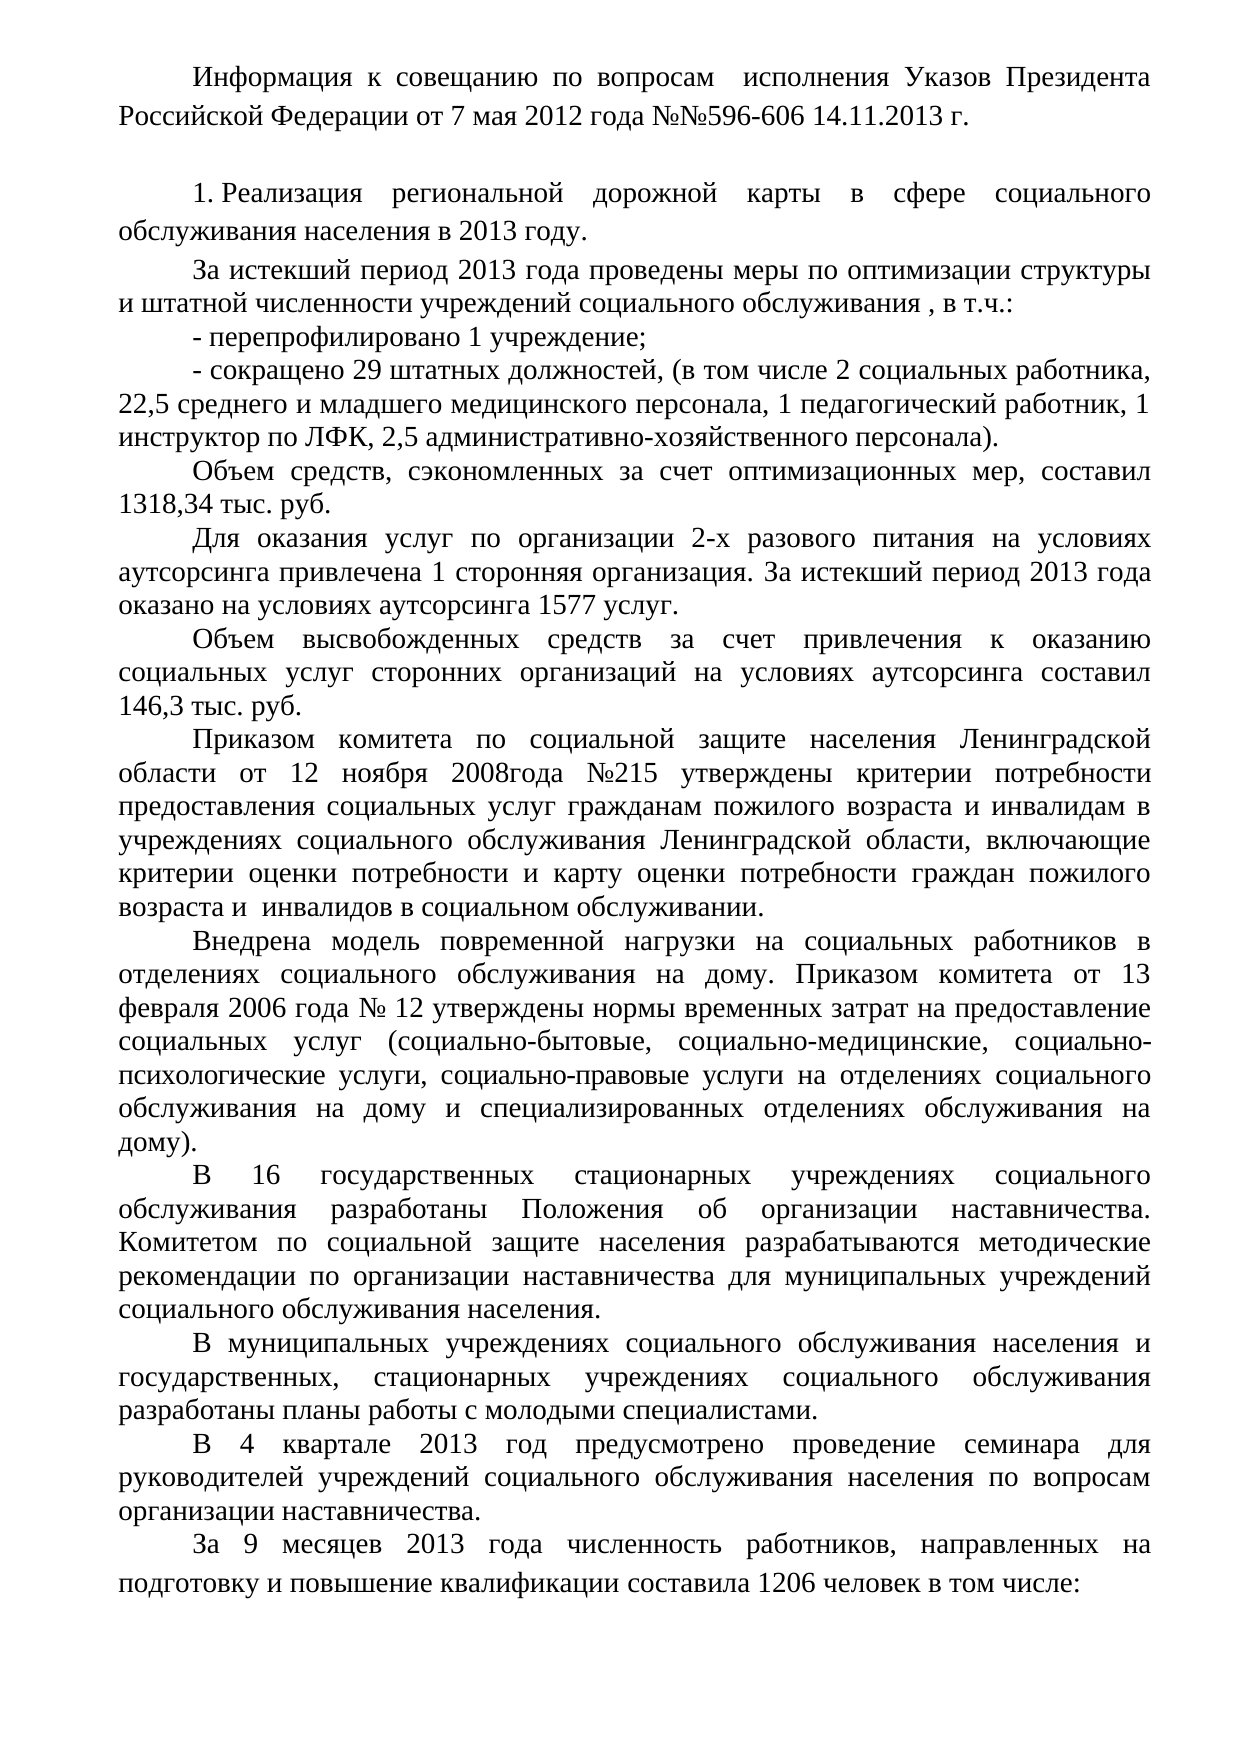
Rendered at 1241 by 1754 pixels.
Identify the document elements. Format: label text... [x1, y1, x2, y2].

text В 4 квартале 2013 год предусмотрено проведение семинара для руководителей учреждений социального обслуживания населения по вопросам организации наставничества. [118, 1426, 1152, 1526]
text Объем высвобожденных средств за счет привлечения к оказанию социальных услуг сторонних организаций на условиях аутсорсинга составил 146,3 тыс. руб. [118, 621, 1152, 721]
text - сокращено 29 штатных должностей, (в том числе 2 социальных работника, 22,5 среднего и младшего медицинского персонала, 1 педагогический работник, 1 инструктор по ЛФК, 2,5 административно-хозяйственного персонала). [118, 352, 1152, 453]
text В 16 государственных стационарных учреждениях социального обслуживания разработаны Положения об организации наставничества. Комитетом по социальной защите населения разрабатываются методические рекомендации по организации наставничества для муниципальных учреждений социального обслуживания населения. [118, 1157, 1152, 1325]
text 1. Реализация региональной дорожной карты в сфере социального обслуживания населения в 2013 году. [118, 175, 1152, 247]
text В муниципальных учреждениях социального обслуживания населения и государственных, стационарных учреждениях социального обслуживания разработаны планы работы с молодыми специалистами. [118, 1325, 1152, 1426]
text За 9 месяцев 2013 года численность работников, направленных на подготовку и повышение квалификации составила 1206 человек в том числе: [118, 1526, 1152, 1598]
text Информация к совещанию по вопросам исполнения Указов Президента Российской Федерации от 7 мая 2012 года №№596-606 14.11.2013 г. [118, 59, 1152, 131]
text Для оказания услуг по организации 2-х разового питания на условиях аутсорсинга привлечена 1 сторонняя организация. За истекший период 2013 года оказано на условиях аутсорсинга 1577 услуг. [118, 520, 1152, 621]
text Внедрена модель повременной нагрузки на социальных работников в отделениях социального обслуживания на дому. Приказом комитета от 13 февраля 2006 года № 12 утверждены нормы временных затрат на предоставление социальных услуг (социально-бытовые, социально-медицинские, социально-психологические услуги, социально-правовые услуги на отделениях социального обслуживания на дому и специализированных отделениях обслуживания на дому). [118, 923, 1152, 1157]
text Объем средств, сэкономленных за счет оптимизационных мер, составил 1318,34 тыс. руб. [118, 453, 1152, 520]
text - перепрофилировано 1 учреждение; [118, 319, 1152, 352]
text Приказом комитета по социальной защите населения Ленинградской области от 12 ноября 2008года №215 утверждены критерии потребности предоставления социальных услуг гражданам пожилого возраста и инвалидам в учреждениях социального обслуживания Ленинградской области, включающие критерии оценки потребности и карту оценки потребности граждан пожилого возраста и инвалидов в социальном обслуживании. [118, 721, 1152, 923]
text За истекший период 2013 года проведены меры по оптимизации структуры и штатной численности учреждений социального обслуживания , в т.ч.: [118, 252, 1152, 319]
